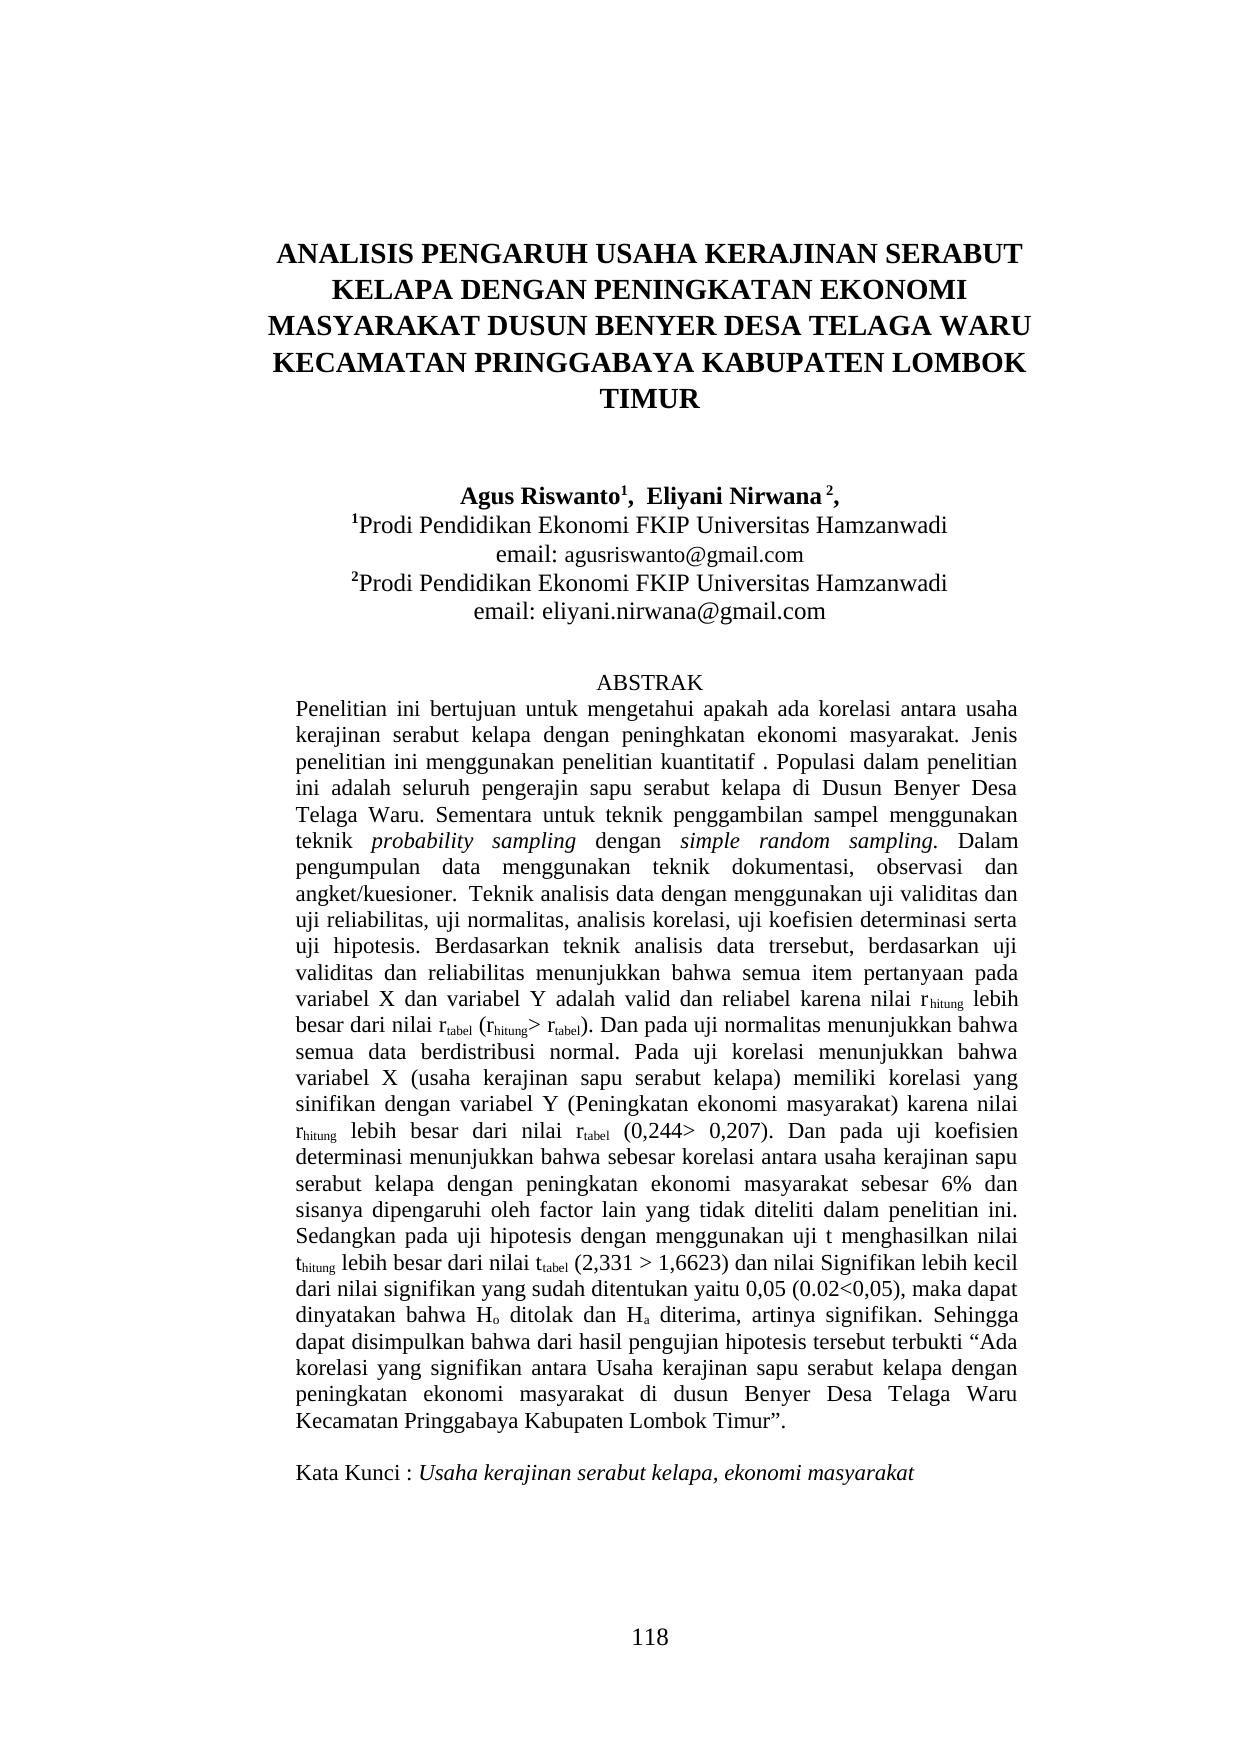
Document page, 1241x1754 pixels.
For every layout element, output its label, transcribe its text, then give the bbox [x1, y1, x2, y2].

text Penelitian ini bertujuan untuk mengetahui apakah ada korelasi antara usaha kerajinan serabut kelapa dengan peninghkatan ekonomi masyarakat. Jenis penelitian ini menggunakan penelitian kuantitatif . Populasi dalam penelitian ini adalah seluruh pengerajin sapu serabut kelapa di Dusun Benyer Desa Telaga Waru. Sementara untuk teknik penggambilan sampel menggunakan teknik probability sampling dengan simple random sampling. Dalam pengumpulan data menggunakan teknik dokumentasi, observasi dan angket/kuesioner. Teknik analisis data dengan menggunakan uji validitas dan uji reliabilitas, uji normalitas, analisis korelasi, uji koefisien determinasi serta uji hipotesis. Berdasarkan teknik analisis data trersebut, berdasarkan uji validitas dan reliabilitas menunjukkan bahwa semua item pertanyaan pada variabel X dan variabel Y adalah valid dan reliabel karena nilai rhitung lebih besar dari nilai rtabel (rhitung> rtabel). Dan pada uji normalitas menunjukkan bahwa semua data berdistribusi normal. Pada uji korelasi menunjukkan bahwa variabel X (usaha kerajinan sapu serabut kelapa) memiliki korelasi yang sinifikan dengan variabel Y (Peningkatan ekonomi masyarakat) karena nilai rhitung lebih besar dari nilai rtabel (0,244> 0,207). Dan pada uji koefisien determinasi menunjukkan bahwa sebesar korelasi antara usaha kerajinan sapu serabut kelapa dengan peningkatan ekonomi masyarakat sebesar 6% dan sisanya dipengaruhi oleh factor lain yang tidak diteliti dalam penelitian ini. Sedangkan pada uji hipotesis dengan menggunakan uji t menghasilkan nilai thitung lebih besar dari nilai ttabel (2,331 > 1,6623) dan nilai Signifikan lebih kecil dari nilai signifikan yang sudah ditentukan yaitu 0,05 (0.02<0,05), maka dapat dinyatakan bahwa Ho ditolak dan Ha diterima, artinya signifikan. Sehingga dapat disimpulkan bahwa dari hasil pengujian hipotesis tersebut terbukti “Ada korelasi yang signifikan antara Usaha kerajinan sapu serabut kelapa dengan peningkatan ekonomi masyarakat di dusun Benyer Desa Telaga Waru Kecamatan Pringgabaya Kabupaten Lombok Timur”. [295, 695, 1019, 1433]
text 2Prodi Pendidikan Ekonomi FKIP Universitas Hamzanwadi [236, 568, 1063, 596]
text Agus Riswanto1, Eliyani Nirwana 2, [236, 481, 1063, 510]
text Kata Kunci : Usaha kerajinan serabut kelapa, ekonomi masyarakat [295, 1459, 1033, 1486]
text email: agusriswanto@gmail.com [236, 539, 1063, 568]
text email: eliyani.nirwana@gmail.com [236, 596, 1063, 625]
text 1Prodi Pendidikan Ekonomi FKIP Universitas Hamzanwadi [236, 510, 1063, 539]
text ANALISIS PENGARUH USAHA KERAJINAN SERABUT KELAPA DENGAN PENINGKATAN EKONOMI MASYARAKAT DUSUN BENYER DESA TELAGA WARU KECAMATAN PRINGGABAYA KABUPATEN LOMBOK TIMUR [236, 236, 1063, 414]
text ABSTRAK [236, 669, 1063, 695]
